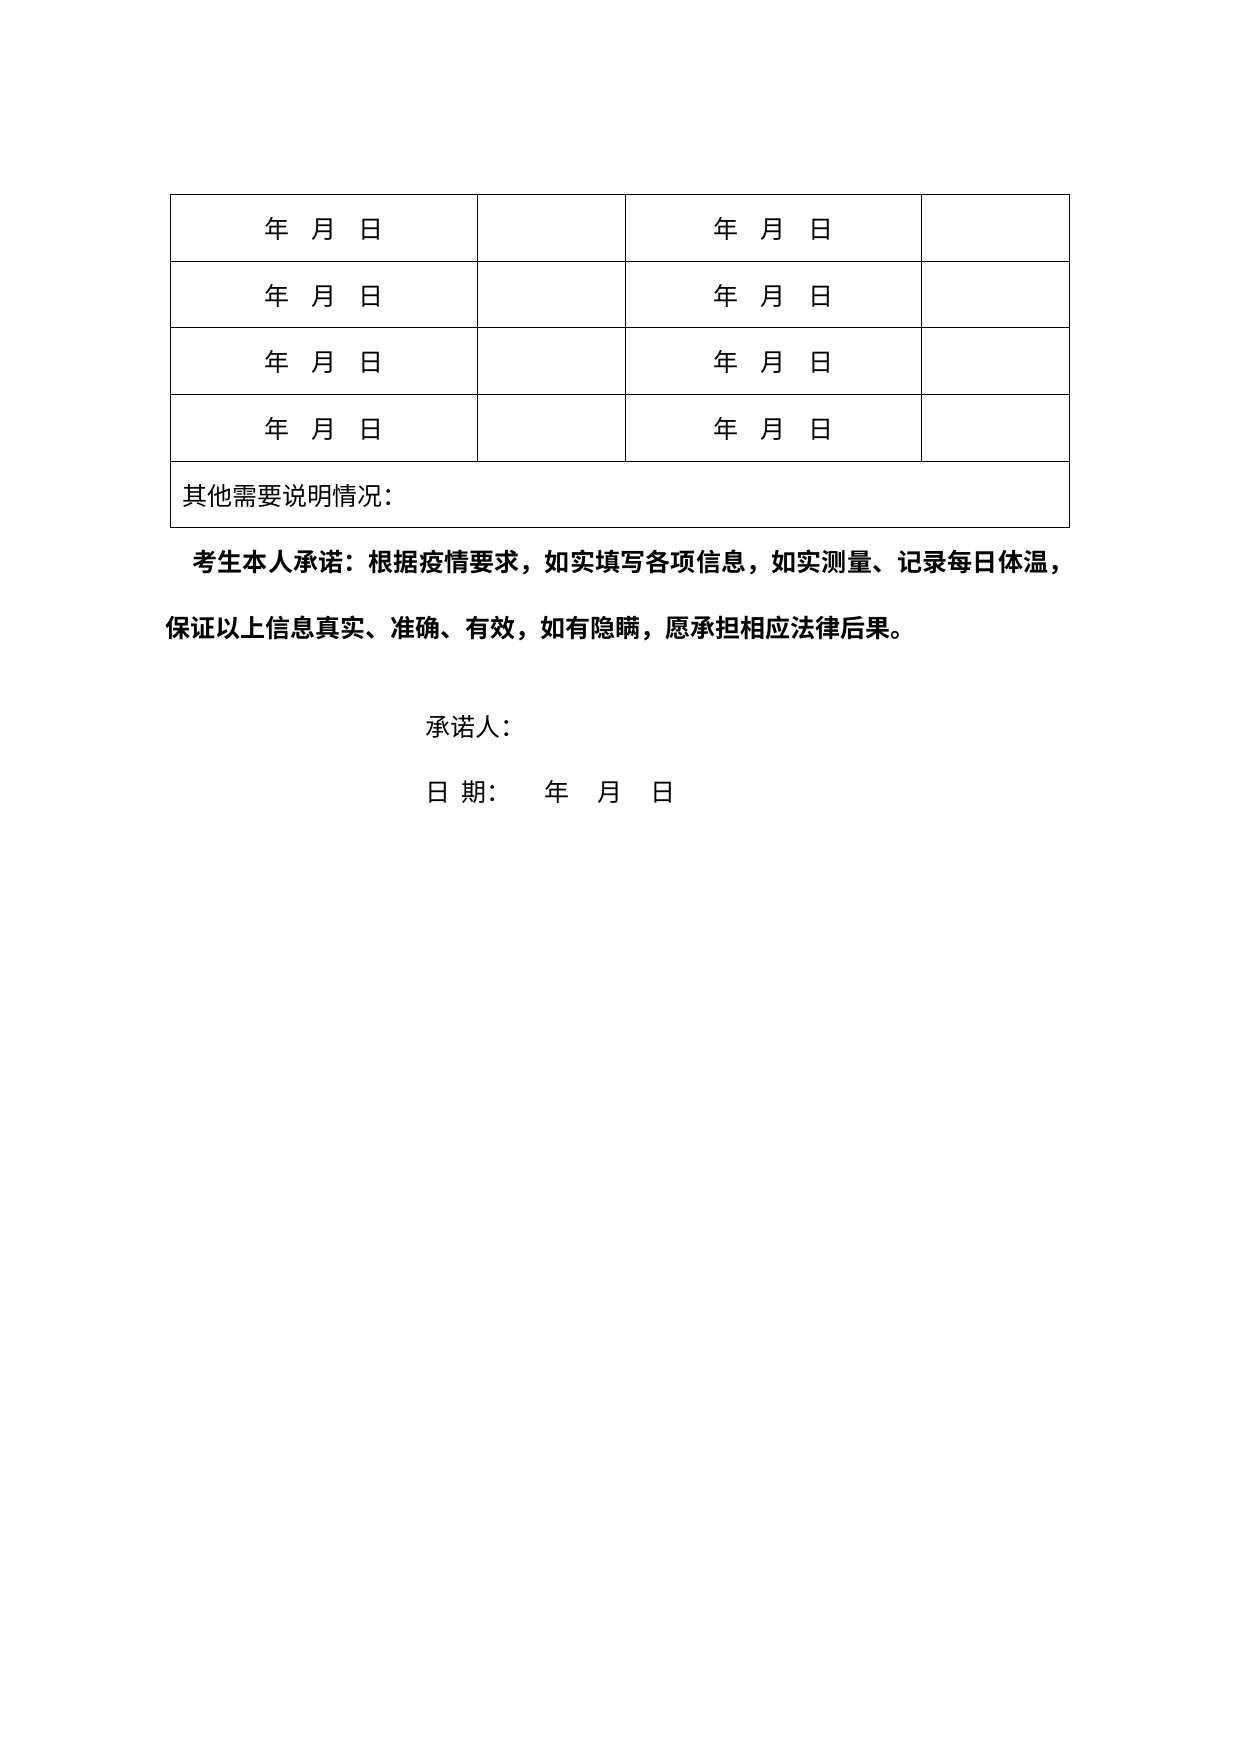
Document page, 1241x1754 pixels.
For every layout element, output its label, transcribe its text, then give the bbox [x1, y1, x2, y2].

table_cell 其他需要说明情况： [171, 462, 1069, 527]
text 承诺人： [165, 692, 1075, 758]
table_cell [922, 328, 1069, 394]
table_cell 年 月 日 [171, 328, 477, 394]
text 日 期： 年 月 日 [165, 758, 1075, 823]
table_cell [922, 195, 1069, 261]
table_cell 年 月 日 [626, 195, 921, 261]
table_cell 年 月 日 [171, 195, 477, 261]
table_cell [922, 395, 1069, 461]
table_cell [478, 395, 625, 461]
table_cell 年 月 日 [626, 262, 921, 327]
table_cell 年 月 日 [626, 395, 921, 461]
table_cell 年 月 日 [171, 262, 477, 327]
table_cell [478, 195, 625, 261]
table_cell [478, 262, 625, 327]
text 考生本人承诺：根据疫情要求，如实填写各项信息，如实测量、记录每日体温，保证以上信息真实、准确、有效，如有隐瞒，愿承担相应法律后果。 [165, 528, 1075, 659]
table_cell 年 月 日 [626, 328, 921, 394]
table_cell [922, 262, 1069, 327]
table_cell [478, 328, 625, 394]
table_cell 年 月 日 [171, 395, 477, 461]
